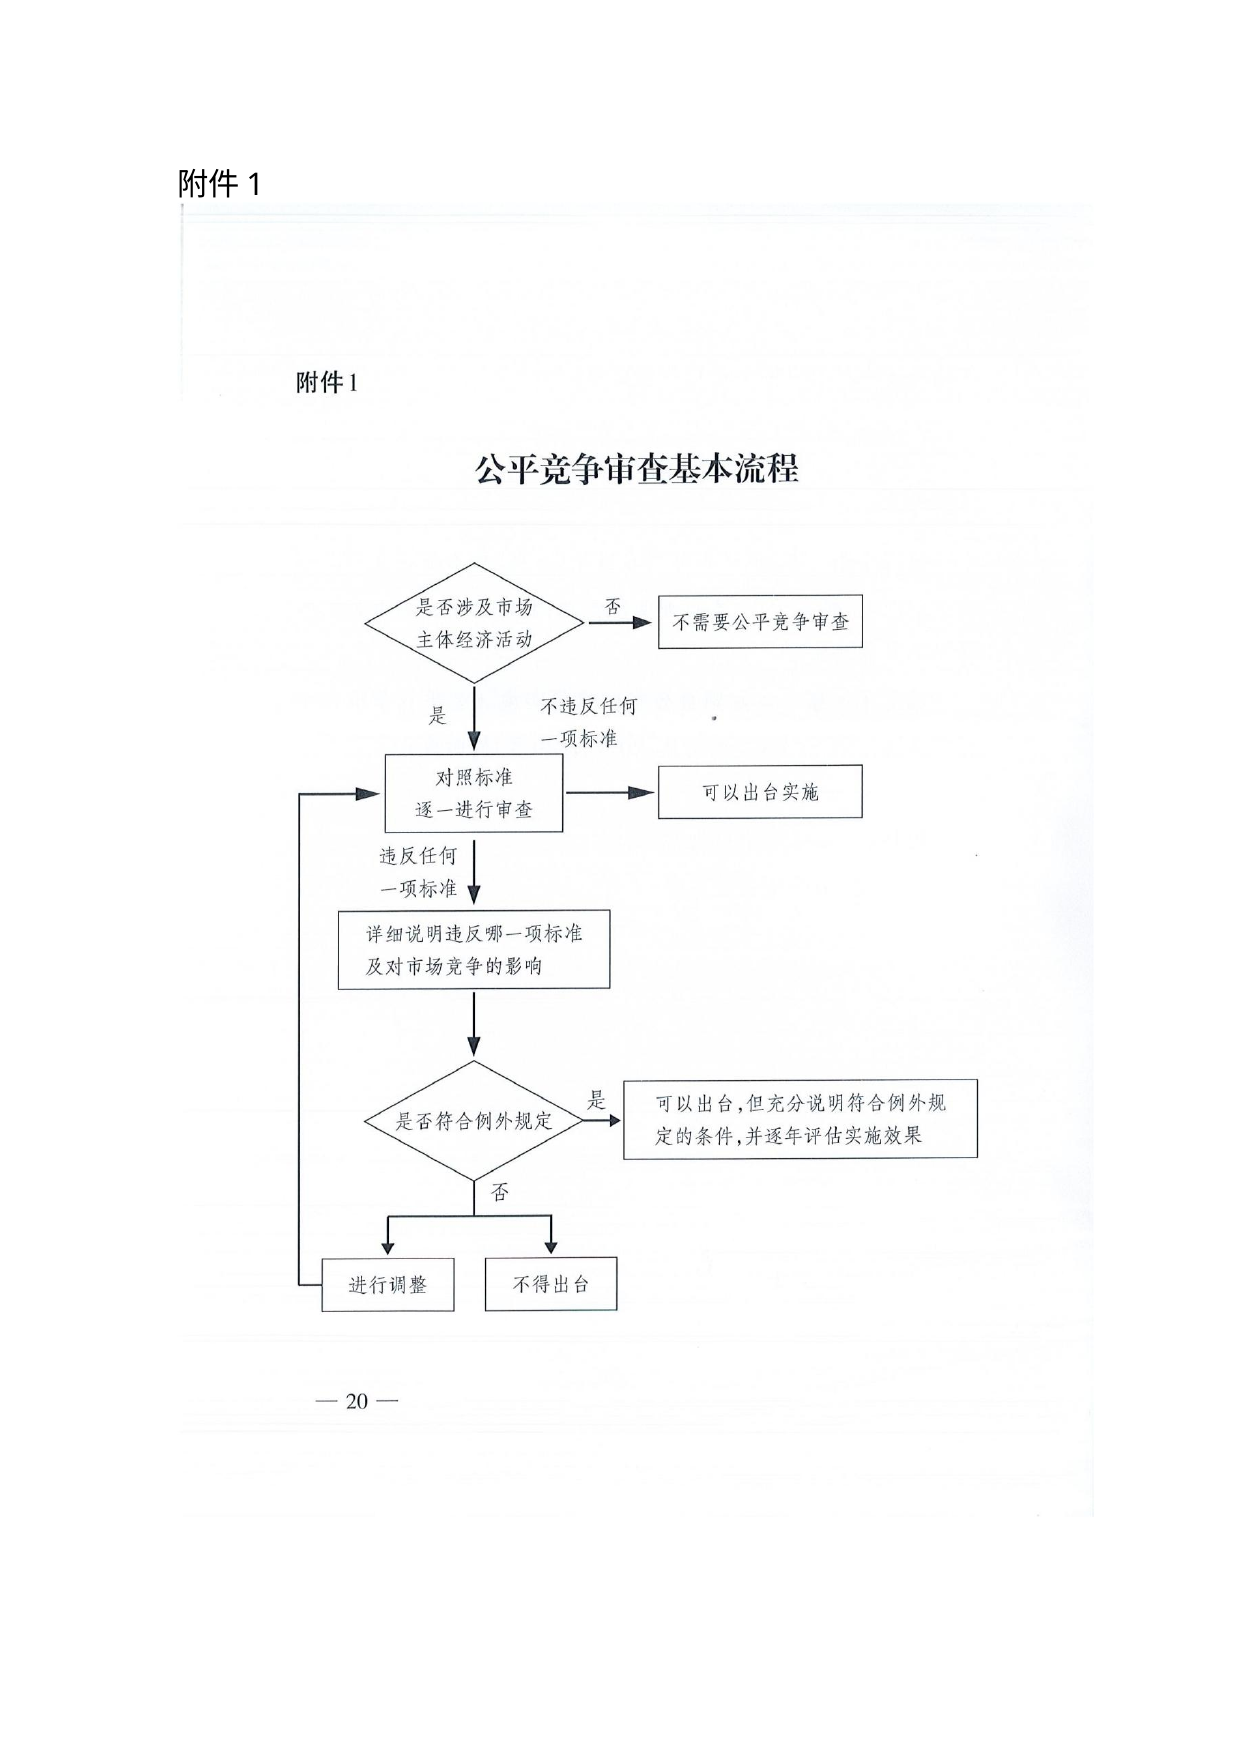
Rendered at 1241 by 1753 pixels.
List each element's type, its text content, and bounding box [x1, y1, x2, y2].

text 附件1 [177, 171, 1092, 202]
picture [177, 202, 1095, 1518]
